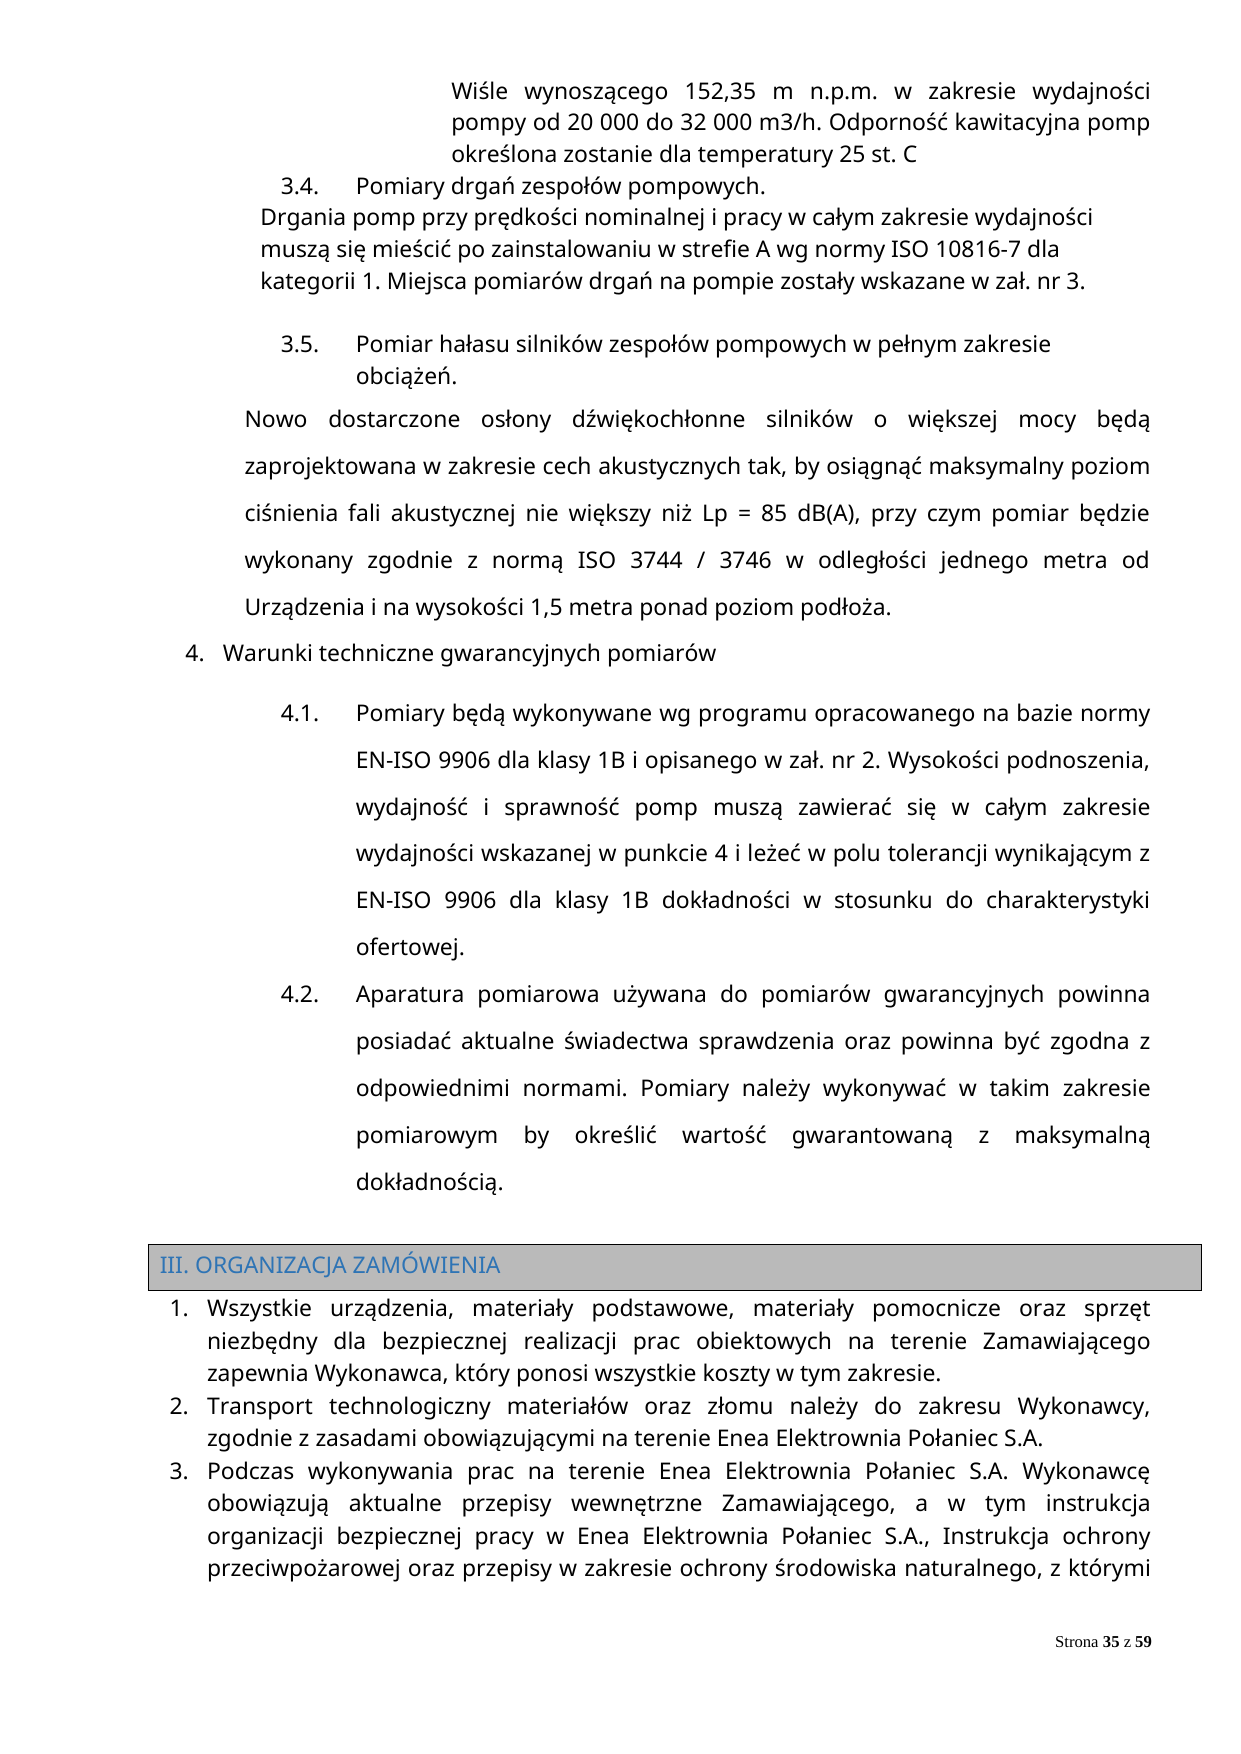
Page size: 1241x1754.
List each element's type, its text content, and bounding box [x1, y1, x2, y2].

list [169, 1453, 1152, 1583]
list Warunki techniczne gwarancyjnych pomiarów [185, 637, 1152, 669]
list Pomiar hałasu silników zespołów pompowych w pełnym zakresie obciążeń. [281, 327, 1152, 391]
list Pomiary drgań zespołów pompowych. [281, 169, 1152, 201]
list Wszystkie urządzenia, materiały podstawowe, materiały pomocnicze oraz sprzęt niezbędny dla bezpiecznej realizacji prac obiektowych na terenie Zamawiającego zapewnia Wykonawca, który ponosi wszystkie koszty w tym zakresie. [169, 1291, 1152, 1388]
list Drgania pomp przy prędkości nominalnej i pracy w całym zakresie wydajności muszą się mieścić po zainstalowaniu w strefie A wg normy ISO 10816-7 dla kategorii 1. Miejsca pomiarów drgań na pompie zostały wskazane w zał. nr 3. [260, 201, 1152, 296]
list Transport technologiczny materiałów oraz złomu należy do zakresu Wykonawcy, zgodnie z zasadami obowiązującymi na terenie Enea Elektrownia Połaniec S.A. [169, 1388, 1152, 1453]
list Pomiary będą wykonywane wg programu opracowanego na bazie normy EN-ISO 9906 dla klasy 1B i opisanego w zał. nr 2. Wysokości podnoszenia, wydajność i sprawność pomp muszą zawierać się w całym zakresie wydajności wskazanej w punkcie 4 i leżeć w polu tolerancji wynikającym z EN-ISO 9906 dla klasy 1B dokładności w stosunku do charakterystyki ofertowej. [281, 697, 1152, 962]
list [376, 74, 1152, 169]
table_header III. ORGANIZACJA ZAMÓWIENIA [149, 1245, 1201, 1290]
list Aparatura pomiarowa używana do pomiarów gwarancyjnych powinna posiadać aktualne świadectwa sprawdzenia oraz powinna być zgodna z odpowiednimi normami. Pomiary należy wykonywać w takim zakresie pomiarowym by określić wartość gwarantowaną z maksymalną dokładnością. [281, 978, 1152, 1197]
text Nowo dostarczone osłony dźwiękochłonne silników o większej mocy będą zaprojektowana w zakresie cech akustycznych tak, by osiągnąć maksymalny poziom ciśnienia fali akustycznej nie większy niż Lp = 85 dB(A), przy czym pomiar będzie wykonany zgodnie z normą ISO 3744 / 3746 w odległości jednego metra od Urządzenia i na wysokości 1,5 metra ponad poziom podłoża. [244, 403, 1152, 622]
